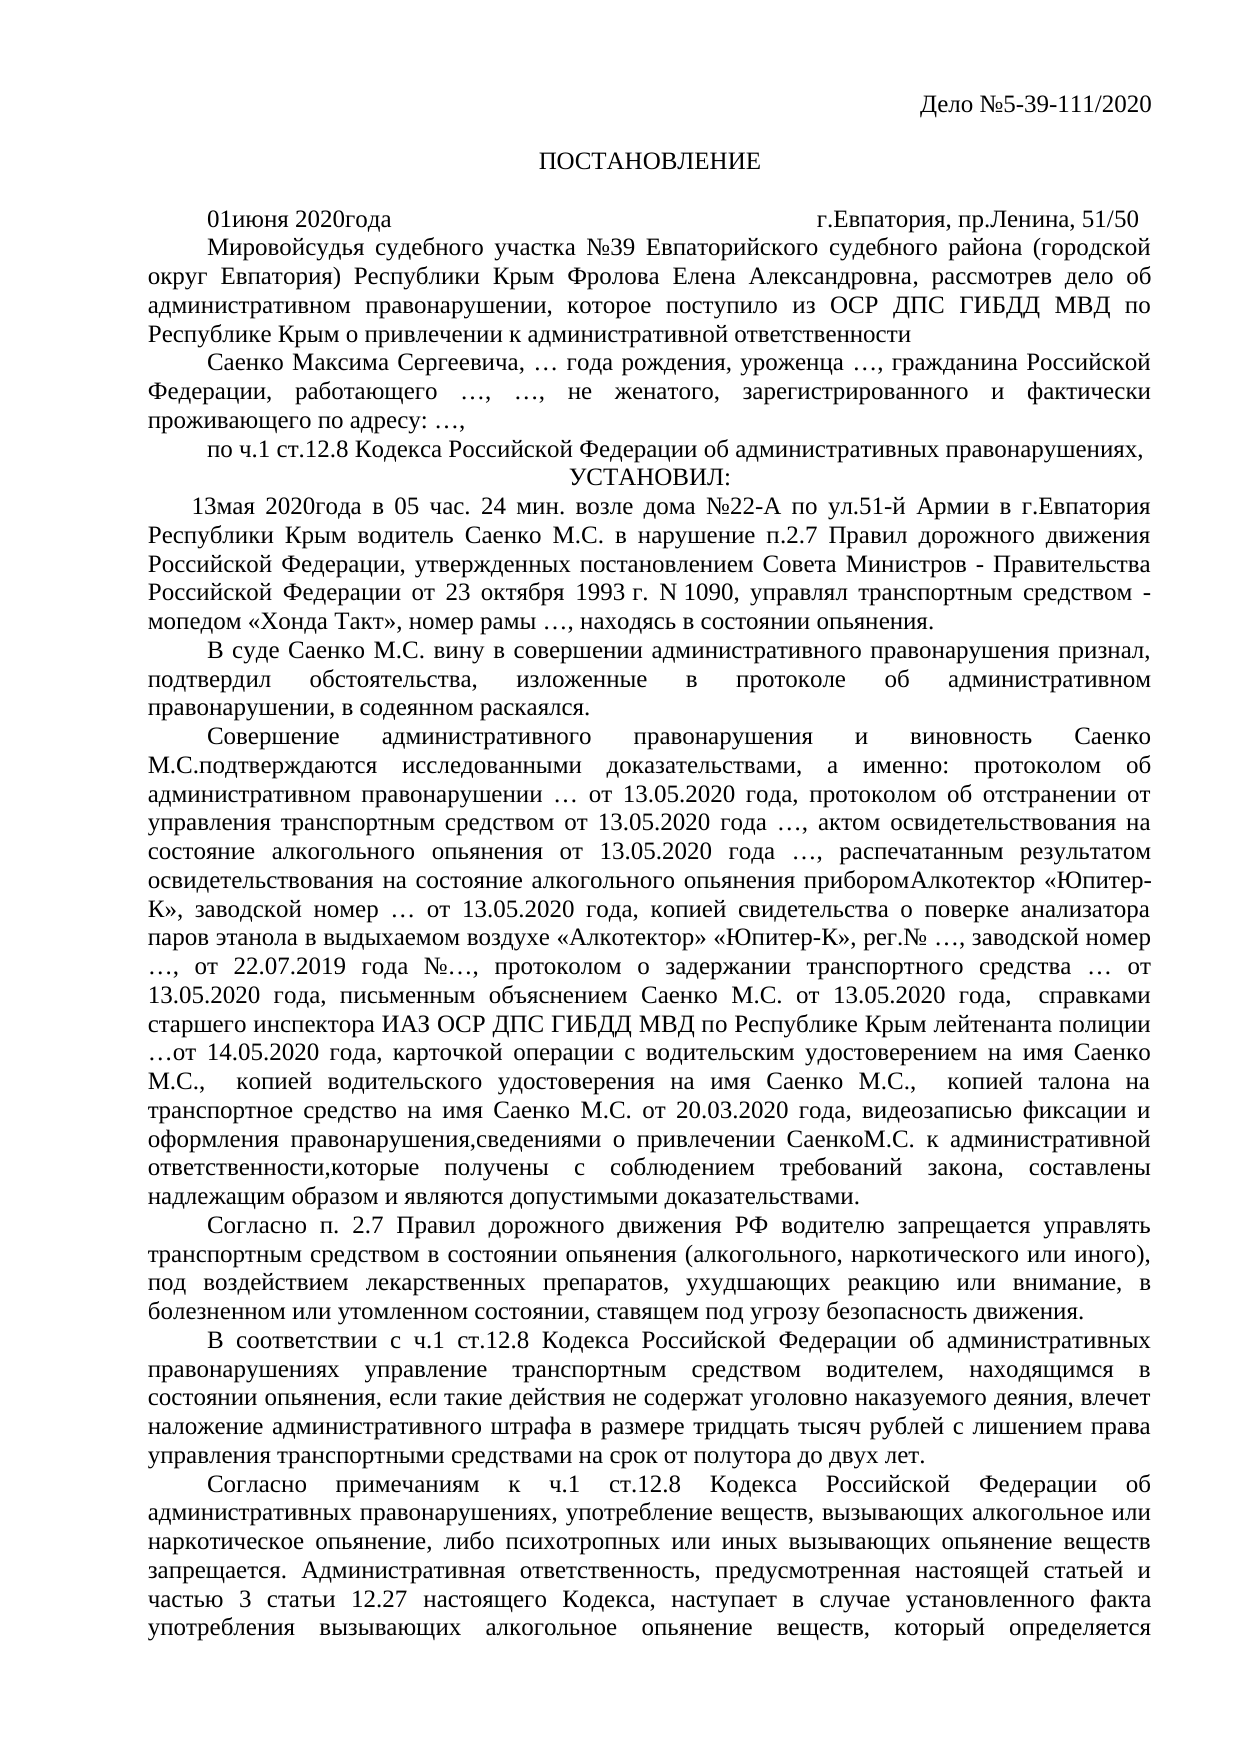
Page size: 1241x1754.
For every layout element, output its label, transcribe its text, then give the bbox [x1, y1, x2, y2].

text ПОСТАНОВЛЕНИЕ [148, 146, 1152, 175]
text В соответствии с ч.1 ст.12.8 Кодекса Российской Федерации об административных правонарушениях управление транспортным средством водителем, находящимся в состоянии опьянения, если такие действия не содержат уголовно наказуемого деяния, влечет наложение административного штрафа в размере тридцать тысяч рублей с лишением права управления транспортными средствами на срок от полутора до двух лет. [148, 1325, 1152, 1469]
text по ч.1 ст.12.8 Кодекса Российской Федерации об административных правонарушениях, [148, 434, 1152, 462]
text Саенко Максима Сергеевича, … года рождения, уроженца …, гражданина Российской Федерации, работающего …, …, не женатого, зарегистрированного и фактически проживающего по адресу: …, [148, 347, 1152, 434]
text 01июня 2020года г.Евпатория, пр.Ленина, 51/50 [148, 204, 1152, 232]
text Дело №5-39-111/2020 [177, 89, 1152, 117]
text В суде Саенко М.С. вину в совершении административного правонарушения признал, подтвердил обстоятельства, изложенные в протоколе об административном правонарушении, в содеянном раскаялся. [148, 635, 1152, 721]
text 13мая 2020года в 05 час. 24 мин. возле дома №22-А по ул.51-й Армии в г.Евпатория Республики Крым водитель Саенко М.С. в нарушение п.2.7 Правил дорожного движения Российской Федерации, утвержденных постановлением Совета Министров - Правительства Российской Федерации от 23 октября 1993 г. N 1090, управлял транспортным средством - мопедом «Хонда Такт», номер рамы …, находясь в состоянии опьянения. [148, 491, 1152, 635]
text Мировойсудья судебного участка №39 Евпаторийского судебного района (городской округ Евпатория) Республики Крым Фролова Елена Александровна, рассмотрев дело об административном правонарушении, которое поступило из ОСР ДПС ГИБДД МВД по Республике Крым о привлечении к административной ответственности [148, 232, 1152, 347]
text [148, 1469, 1152, 1641]
text Согласно п. 2.7 Правил дорожного движения РФ водителю запрещается управлять транспортным средством в состоянии опьянения (алкогольного, наркотического или иного), под воздействием лекарственных препаратов, ухудшающих реакцию или внимание, в болезненном или утомленном состоянии, ставящем под угрозу безопасность движения. [148, 1210, 1152, 1325]
text Совершение административного правонарушения и виновность Саенко М.С.подтверждаются исследованными доказательствами, а именно: протоколом об административном правонарушении … от 13.05.2020 года, протоколом об отстранении от управления транспортным средством от 13.05.2020 года …, актом освидетельствования на состояние алкогольного опьянения от 13.05.2020 года …, распечатанным результатом освидетельствования на состояние алкогольного опьянения приборомAлкотектор «Юпитер-К», заводской номер … от 13.05.2020 года, копией свидетельства о поверке анализатора паров этанола в выдыхаемом воздухе «Алкотектор» «Юпитер-К», рег.№ …, заводской номер …, от 22.07.2019 года №…, протоколом о задержании транспортного средства … от 13.05.2020 года, письменным объяснением Саенко М.С. от 13.05.2020 года, справками старшего инспектора ИАЗ ОСР ДПС ГИБДД МВД по Республике Крым лейтенанта полиции …от 14.05.2020 года, карточкой операции с водительским удостоверением на имя Саенко М.С., копией водительского удостоверения на имя Саенко М.С., копией талона на транспортное средство на имя Саенко М.С. от 20.03.2020 года, видеозаписью фиксации и оформления правонарушения,сведениями о привлечении СаенкоМ.С. к административной ответственности,которые получены с соблюдением требований закона, составлены надлежащим образом и являются допустимыми доказательствами. [148, 721, 1152, 1210]
text УСТАНОВИЛ: [148, 462, 1152, 491]
